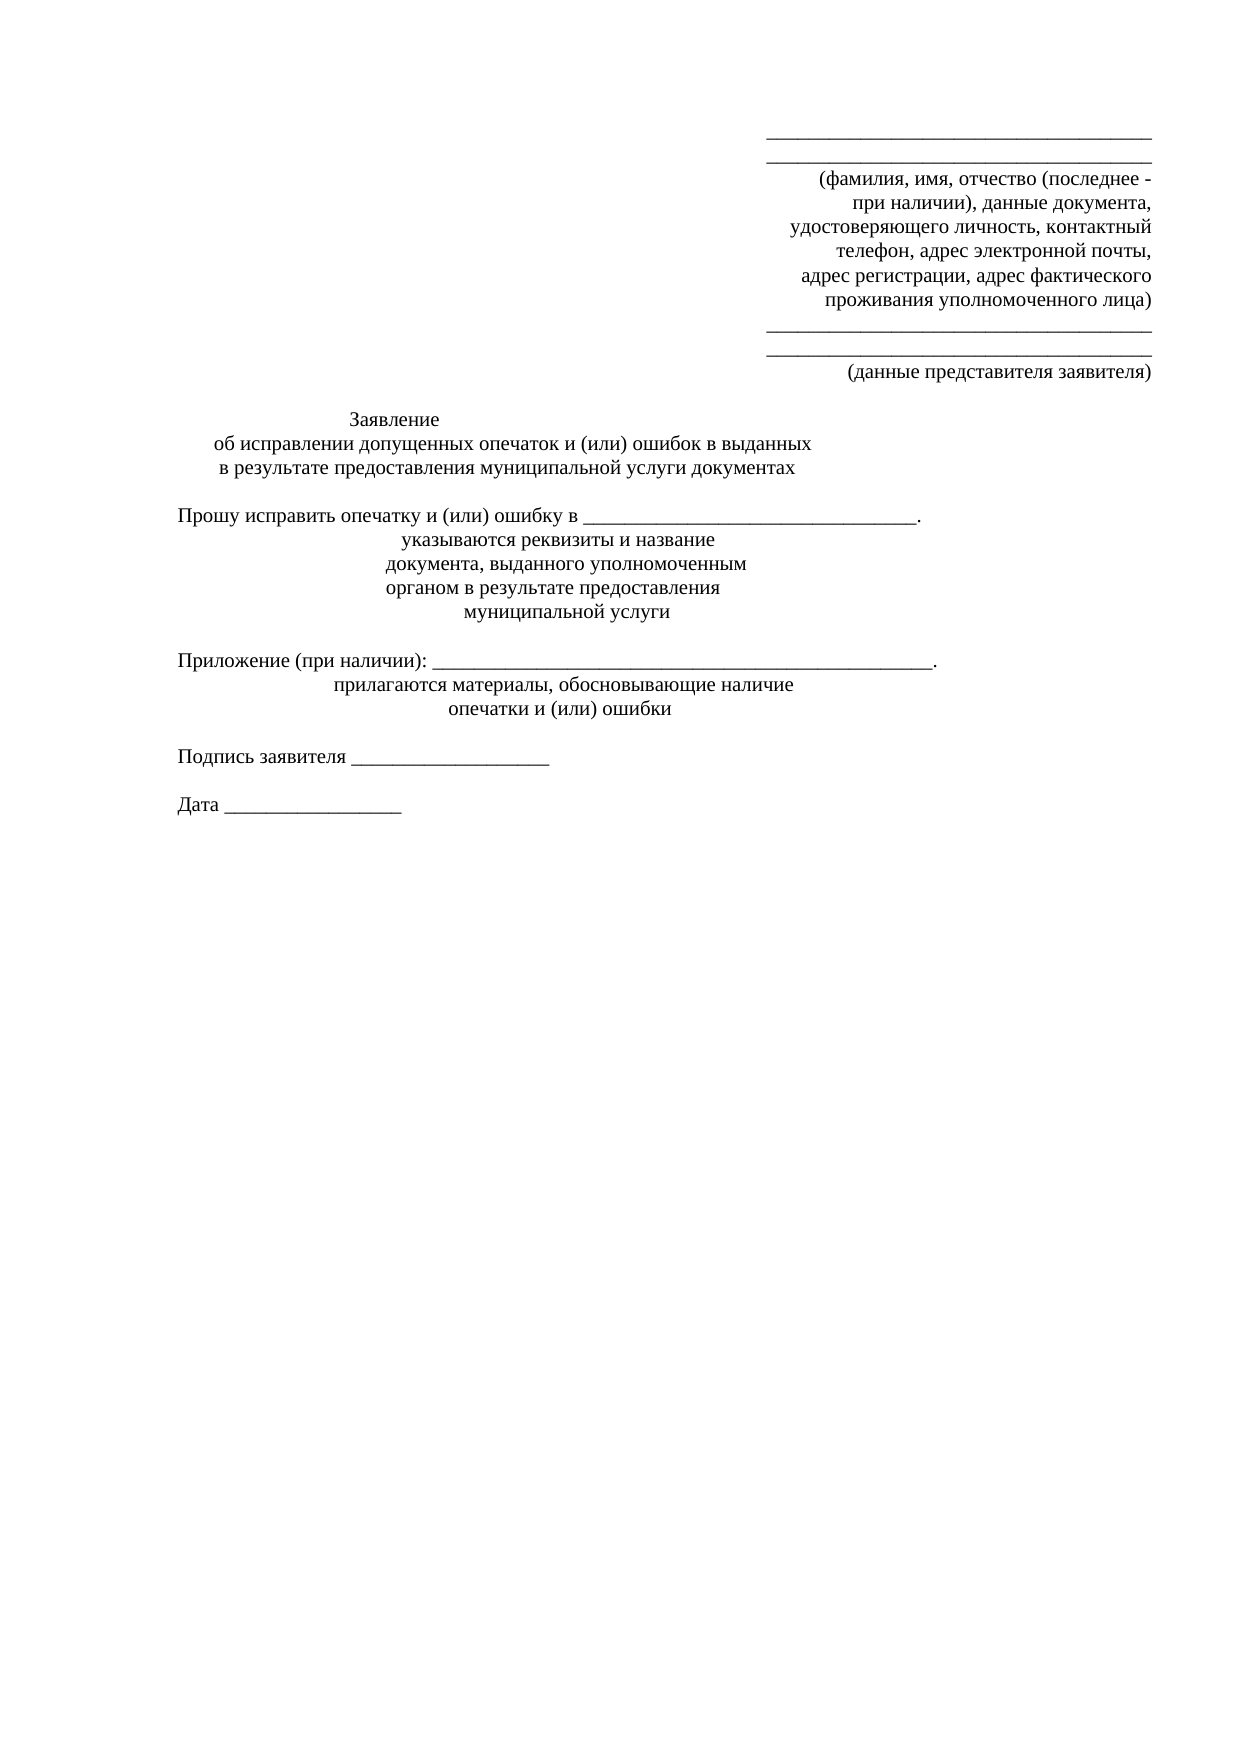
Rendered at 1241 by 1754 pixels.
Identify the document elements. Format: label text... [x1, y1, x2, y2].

text указываются реквизиты и название [177, 527, 1152, 551]
text об исправлении допущенных опечаток и (или) ошибок в выданных [177, 431, 1152, 455]
text Подпись заявителя ___________________ [177, 744, 1152, 768]
text проживания уполномоченного лица) [177, 287, 1152, 311]
text муниципальной услуги [177, 599, 1152, 623]
text органом в результате предоставления [177, 575, 1152, 599]
text (фамилия, имя, отчество (последнее - [177, 166, 1152, 190]
text при наличии), данные документа, [177, 190, 1152, 214]
text в результате предоставления муниципальной услуги документах [177, 455, 1152, 479]
text удостоверяющего личность, контактный [177, 214, 1152, 238]
text _____________________________________ [177, 335, 1152, 359]
text адрес регистрации, адрес фактического [177, 262, 1152, 287]
text _____________________________________ [177, 142, 1152, 166]
text Прошу исправить опечатку и (или) ошибку в ________________________________. [177, 503, 1152, 527]
text документа, выданного уполномоченным [177, 551, 1152, 575]
text Приложение (при наличии): ________________________________________________. [177, 647, 1152, 672]
text телефон, адрес электронной почты, [177, 238, 1152, 262]
text опечатки и (или) ошибки [177, 696, 1152, 720]
text прилагаются материалы, обосновывающие наличие [177, 672, 1152, 696]
text _____________________________________ [177, 311, 1152, 335]
text Дата _________________ [177, 792, 1152, 816]
text _____________________________________ [177, 118, 1152, 142]
text Заявление [177, 407, 1152, 431]
text (данные представителя заявителя) [177, 359, 1152, 383]
